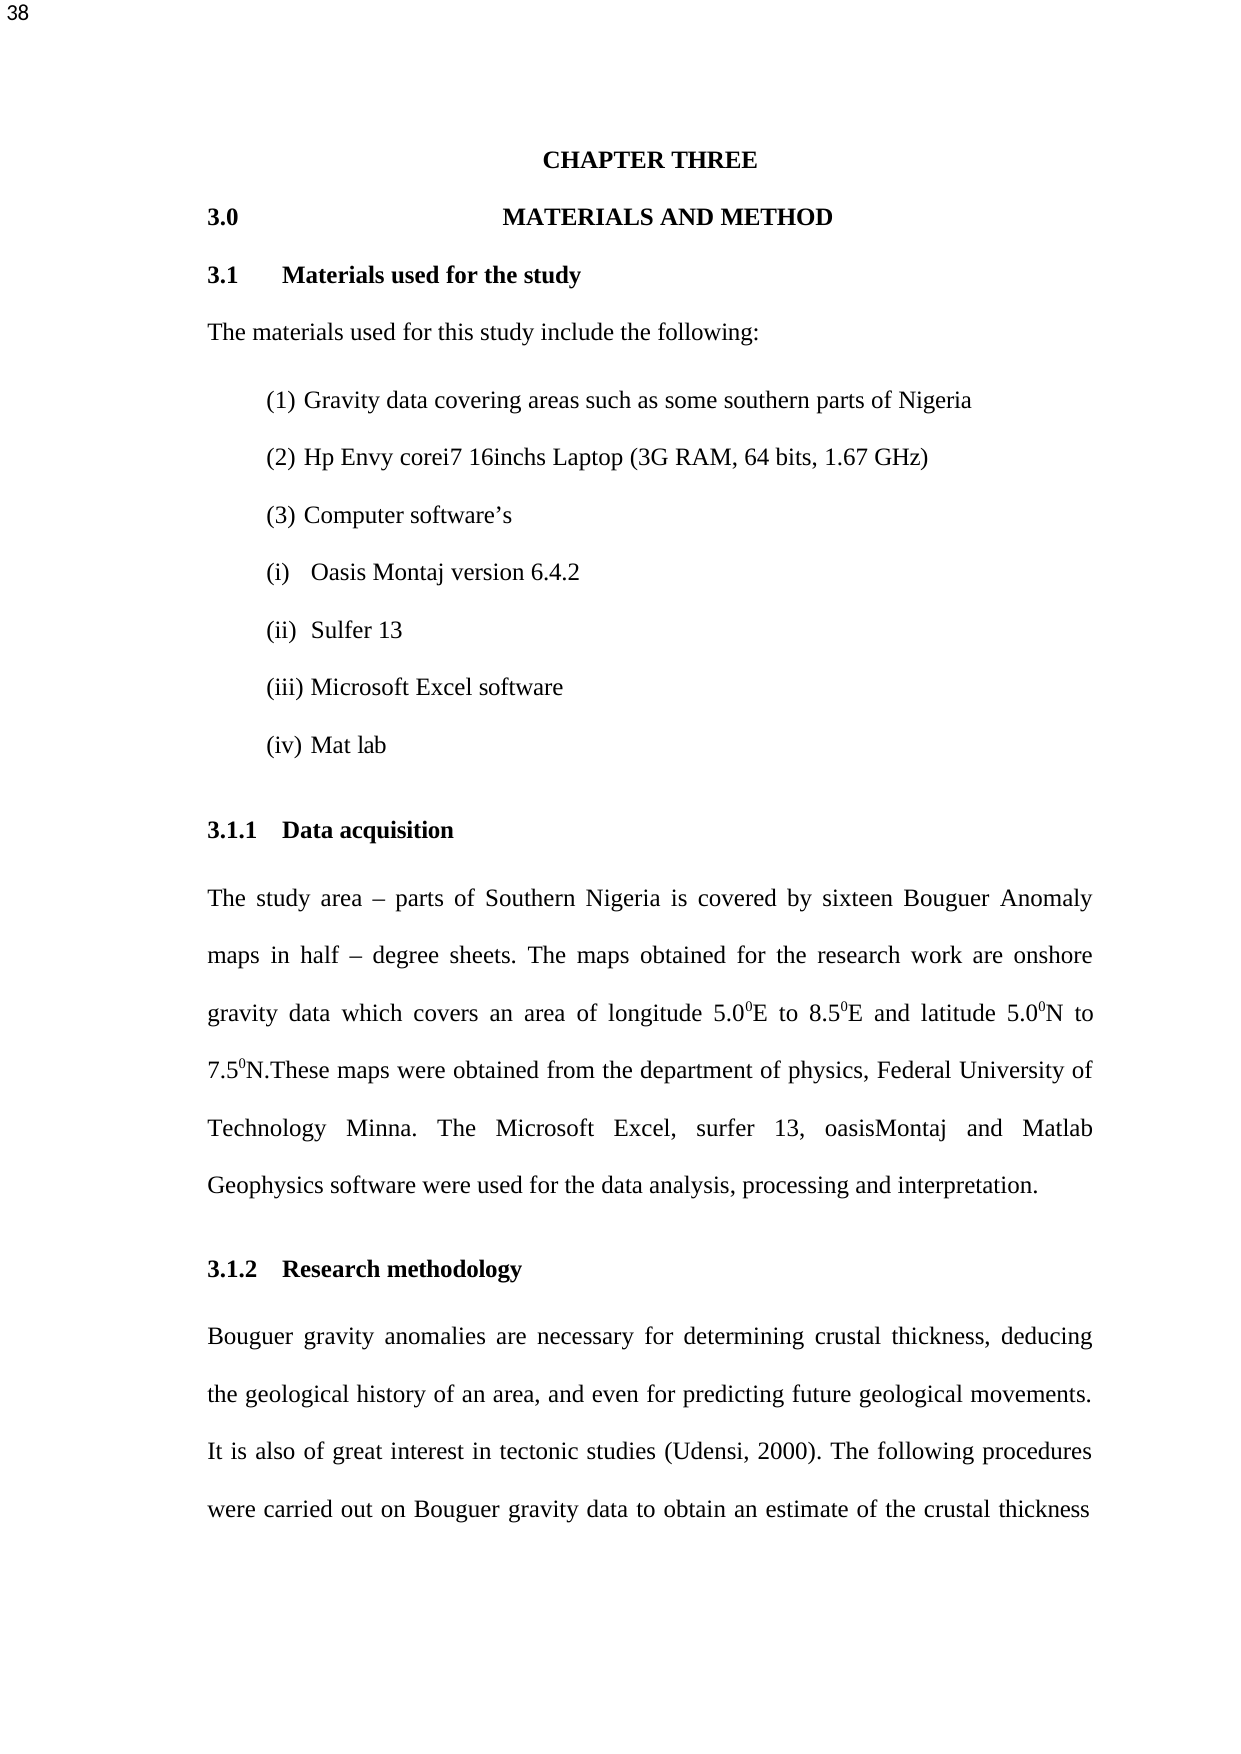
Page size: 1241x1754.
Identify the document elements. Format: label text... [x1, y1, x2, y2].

list Mat lab [266, 730, 1188, 759]
subtitle MATERIALS AND METHOD [207, 202, 1188, 231]
subtitle Research methodology [207, 1254, 1188, 1282]
text The study area – parts of Southern Nigeria is covered by sixteen Bouguer Anomaly maps in half – degree sheets. The maps obtained for the research work are onshore gravity data which covers an area of longitude 5.00E to 8.50E and latitude 5.00N to 7.50N.These maps were obtained from the department of physics, Federal University of Technology Minna. The Microsoft Excel, surfer 13, oasisMontaj and Matlab Geophysics software were used for the data analysis, processing and interpretation. [207, 883, 1094, 1199]
subtitle Data acquisition [207, 816, 1188, 844]
text Bouguer gravity anomalies are necessary for determining crustal thickness, deducing the geological history of an area, and even for predicting future geological movements. It is also of great interest in tectonic studies (Udensi, 2000). The following procedures were carried out on Bouguer gravity data to obtain an estimate of the crustal thickness [207, 1321, 1093, 1522]
subtitle Materials used for the study [207, 260, 1188, 288]
text The materials used for this study include the following: [207, 317, 1188, 346]
list Oasis Montaj version 6.4.2 [266, 557, 1188, 586]
list Computer software’s [266, 500, 1188, 528]
list Hp Envy corei7 16inchs Laptop (3G RAM, 64 bits, 1.67 GHz) [266, 442, 1188, 471]
subtitle CHAPTER THREE [207, 145, 1093, 173]
list Gravity data covering areas such as some southern parts of Nigeria [266, 385, 1188, 413]
list Sulfer 13 [266, 615, 1188, 644]
list Microsoft Excel software [266, 672, 1188, 701]
